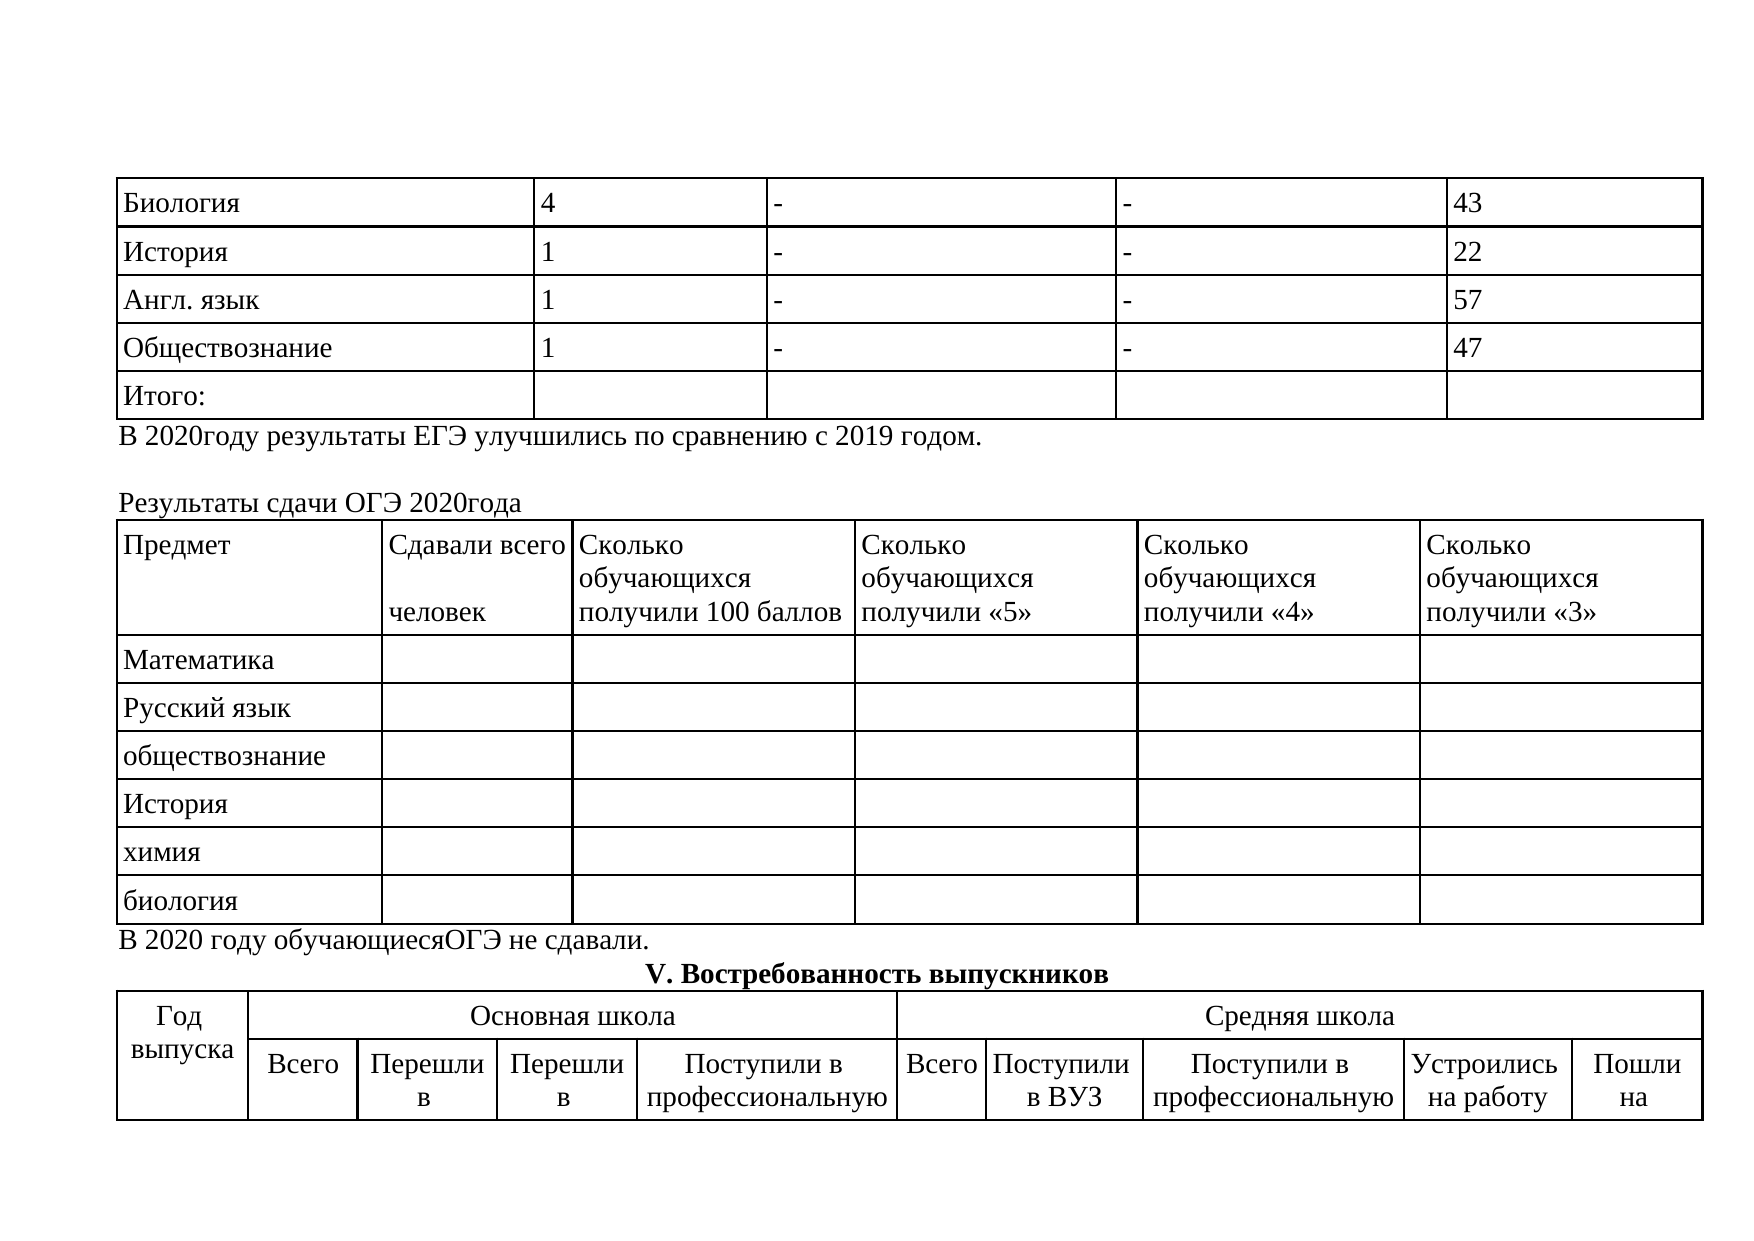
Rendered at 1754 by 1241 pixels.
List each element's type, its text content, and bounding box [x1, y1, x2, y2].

table_cell [574, 684, 854, 730]
table_cell [1421, 732, 1701, 778]
table_cell Математика [118, 636, 381, 682]
table_cell 47 [1448, 324, 1701, 370]
table_cell [383, 876, 571, 922]
table_cell химия [118, 828, 381, 874]
table_cell [383, 636, 571, 682]
table_cell 1 [535, 324, 766, 370]
table_cell 43 [1448, 179, 1701, 225]
table_header Средняя школа [898, 992, 1701, 1038]
table_cell [574, 636, 854, 682]
table_cell Поступили в ВУЗ [987, 1040, 1142, 1119]
table_header Сколько обучающихся получили «3» [1421, 521, 1701, 634]
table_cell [1405, 1040, 1571, 1119]
table_cell - [1117, 228, 1446, 273]
table_header Основная школа [249, 992, 896, 1038]
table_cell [1573, 1040, 1701, 1119]
table_cell [383, 828, 571, 874]
table_cell - [768, 179, 1115, 225]
table_cell [574, 828, 854, 874]
table_cell [768, 372, 1115, 418]
table_cell 22 [1448, 228, 1701, 273]
table_cell [1421, 684, 1701, 730]
table_cell [856, 684, 1136, 730]
table_cell - [1117, 276, 1446, 322]
table_cell - [1117, 324, 1446, 370]
table_cell [574, 780, 854, 826]
table_header Год выпуска [118, 992, 247, 1119]
table_cell - [768, 228, 1115, 273]
table_header Сколько обучающихся получили «5» [856, 521, 1136, 634]
table_cell - [1117, 179, 1446, 225]
table_cell [1139, 636, 1419, 682]
table_cell Итого: [118, 372, 533, 418]
table_cell [856, 732, 1136, 778]
table_cell [1421, 636, 1701, 682]
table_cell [359, 1040, 496, 1119]
table_cell Русский язык [118, 684, 381, 730]
table_header Сдавали всего человек [383, 521, 571, 634]
table_cell [574, 876, 854, 922]
table_cell [1421, 780, 1701, 826]
table_cell [1448, 372, 1701, 418]
table_cell [856, 780, 1136, 826]
table_header Сколько обучающихся получили 100 баллов [574, 521, 854, 634]
table_cell [1139, 780, 1419, 826]
table_cell Англ. язык [118, 276, 533, 322]
table_cell [383, 780, 571, 826]
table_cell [498, 1040, 636, 1119]
table_cell [1139, 828, 1419, 874]
table_cell [535, 372, 766, 418]
table_cell Обществознание [118, 324, 533, 370]
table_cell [638, 1040, 896, 1119]
table_cell [856, 636, 1136, 682]
table_cell История [118, 780, 381, 826]
table_cell 1 [535, 276, 766, 322]
table_cell Всего [249, 1040, 356, 1119]
table_cell [856, 828, 1136, 874]
table_cell [1117, 372, 1446, 418]
table_cell [383, 732, 571, 778]
text Результаты сдачи ОГЭ 2020года [118, 485, 1636, 518]
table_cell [1144, 1040, 1403, 1119]
table_cell [1139, 684, 1419, 730]
table_cell [383, 684, 571, 730]
table_cell [1421, 876, 1701, 922]
table_cell [1139, 732, 1419, 778]
table_cell 4 [535, 179, 766, 225]
table_cell - [768, 276, 1115, 322]
table_cell 57 [1448, 276, 1701, 322]
table_cell Биология [118, 179, 533, 225]
table_cell История [118, 228, 533, 273]
table_cell [574, 732, 854, 778]
table_cell [1421, 828, 1701, 874]
table_header Предмет [118, 521, 381, 634]
table_header Сколько обучающихся получили «4» [1139, 521, 1419, 634]
text V. Востребованность выпускников [118, 956, 1636, 989]
text В 2020году результаты ЕГЭ улучшились по сравнению с 2019 годом. [118, 420, 1636, 451]
table_cell биология [118, 876, 381, 922]
table_cell - [768, 324, 1115, 370]
table_cell [1139, 876, 1419, 922]
text В 2020 году обучающиесяОГЭ не сдавали. [118, 925, 1636, 956]
table_cell 1 [535, 228, 766, 273]
table_cell обществознание [118, 732, 381, 778]
table_cell [856, 876, 1136, 922]
table_cell Всего [898, 1040, 985, 1119]
